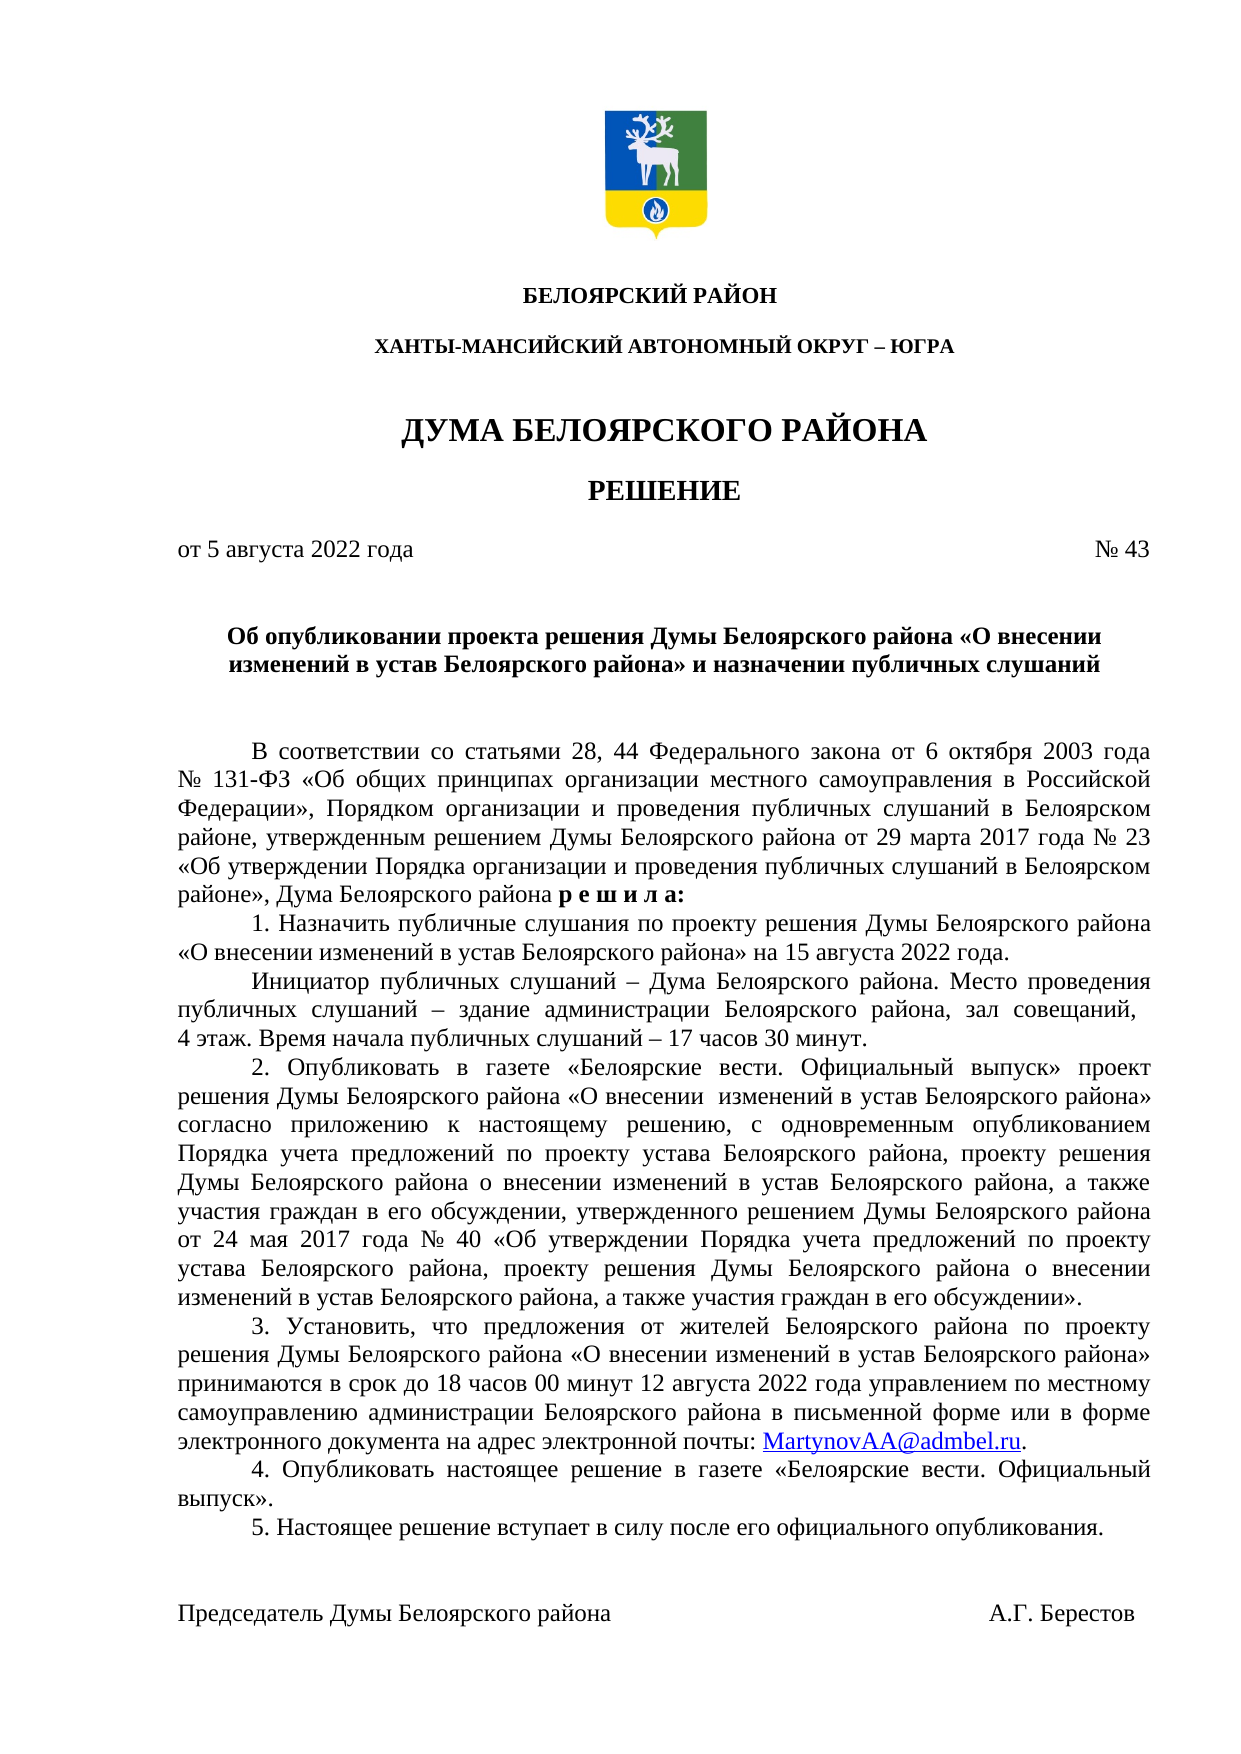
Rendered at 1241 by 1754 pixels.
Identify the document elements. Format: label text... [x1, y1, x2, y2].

picture [602, 95, 709, 241]
text Инициатор публичных слушаний – Дума Белоярского района. Место проведения публичных слушаний – здание администрации Белоярского района, зал совещаний, 4 этаж. Время начала публичных слушаний – 17 часов 30 минут. [177, 966, 1152, 1052]
text 1. Назначить публичные слушания по проекту решения Думы Белоярского района «О внесении изменений в устав Белоярского района» на 15 августа 2022 года. [177, 908, 1152, 966]
text В соответствии со статьями 28, 44 Федерального закона от 6 октября 2003 года № 131-ФЗ «Об общих принципах организации местного самоуправления в Российской Федерации», Порядком организации и проведения публичных слушаний в Белоярском районе, утвержденным решением Думы Белоярского района от 29 марта 2017 года № 23 «Об утверждении Порядка организации и проведения публичных слушаний в Белоярском районе», Дума Белоярского района р е ш и л а: [177, 736, 1152, 908]
text РЕШЕНИЕ [177, 473, 1152, 507]
text 2. Опубликовать в газете «Белоярские вести. Официальный выпуск» проект решения Думы Белоярского района «О внесении изменений в устав Белоярского района» согласно приложению к настоящему решению, с одновременным опубликованием Порядка учета предложений по проекту устава Белоярского района, проекту решения Думы Белоярского района о внесении изменений в устав Белоярского района, а также участия граждан в его обсуждении, утвержденного решением Думы Белоярского района от 24 мая 2017 года № 40 «Об утверждении Порядка учета предложений по проекту устава Белоярского района, проекту решения Думы Белоярского района о внесении изменений в устав Белоярского района, а также участия граждан в его обсуждении». [177, 1052, 1152, 1311]
text БЕЛОЯРСКИЙ РАЙОН [177, 258, 1152, 334]
text 3. Установить, что предложения от жителей Белоярского района по проекту решения Думы Белоярского района «О внесении изменений в устав Белоярского района» принимаются в срок до 18 часов 00 минут 12 августа 2022 года управлением по местному самоуправлению администрации Белоярского района в письменной форме или в форме электронного документа на адрес электронной почты: MartynovAA@admbel.ru. [177, 1311, 1152, 1454]
text 4. Опубликовать настоящее решение в газете «Белоярские вести. Официальный выпуск». [177, 1454, 1152, 1512]
text Председатель Думы Белоярского района А.Г. Берестов [177, 1598, 1152, 1627]
text ХАНТЫ-МАНСИЙСКИЙ АВТОНОМНЫЙ ОКРУГ – ЮГРА [177, 334, 1152, 358]
text от 5 августа 2022 года № 43 [177, 507, 1152, 563]
text Об опубликовании проекта решения Думы Белоярского района «О внесении изменений в устав Белоярского района» и назначении публичных слушаний [177, 621, 1152, 678]
text 5. Настоящее решение вступает в силу после его официального опубликования. [177, 1512, 1152, 1541]
text ДУМА БЕЛОЯРСКОГО РАЙОНА [177, 411, 1152, 449]
